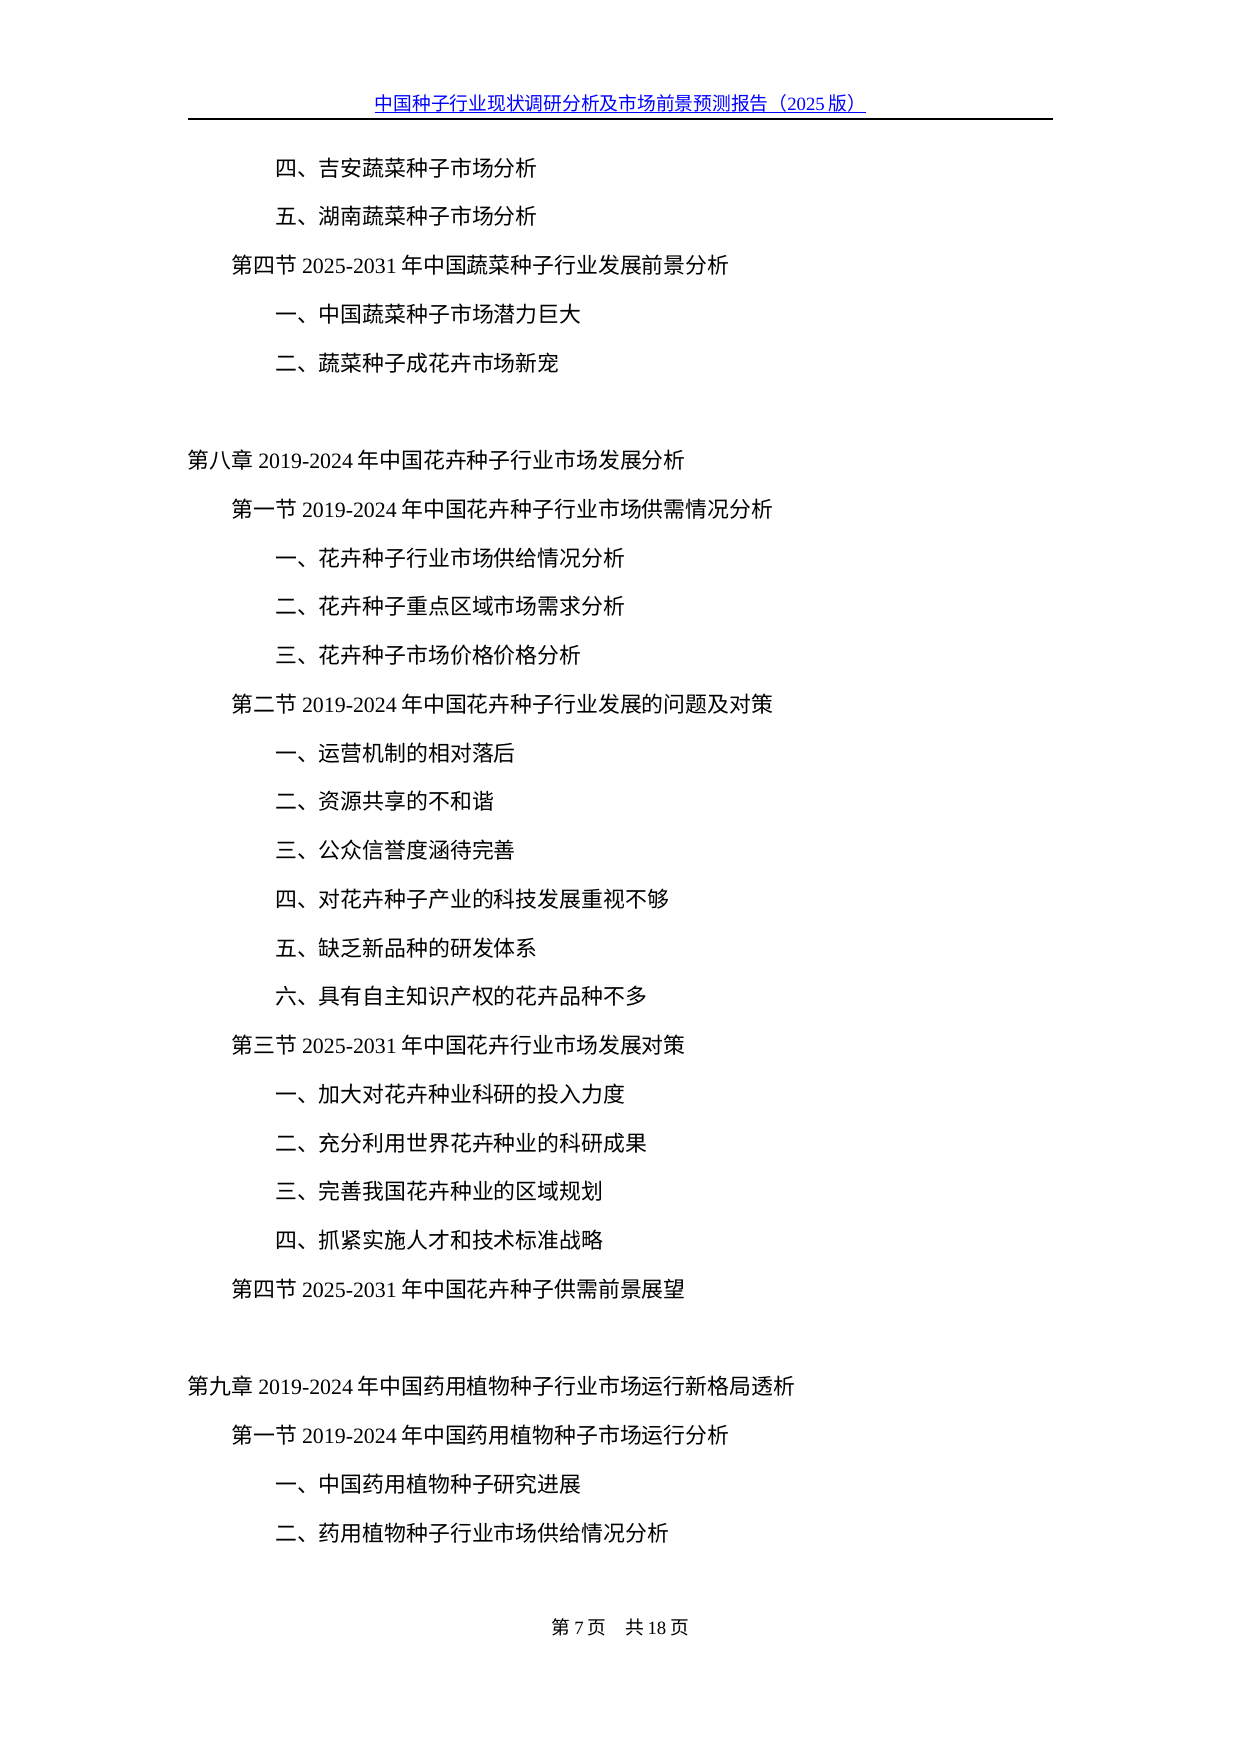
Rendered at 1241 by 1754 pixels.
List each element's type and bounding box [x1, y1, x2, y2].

text [187, 150, 1053, 1548]
